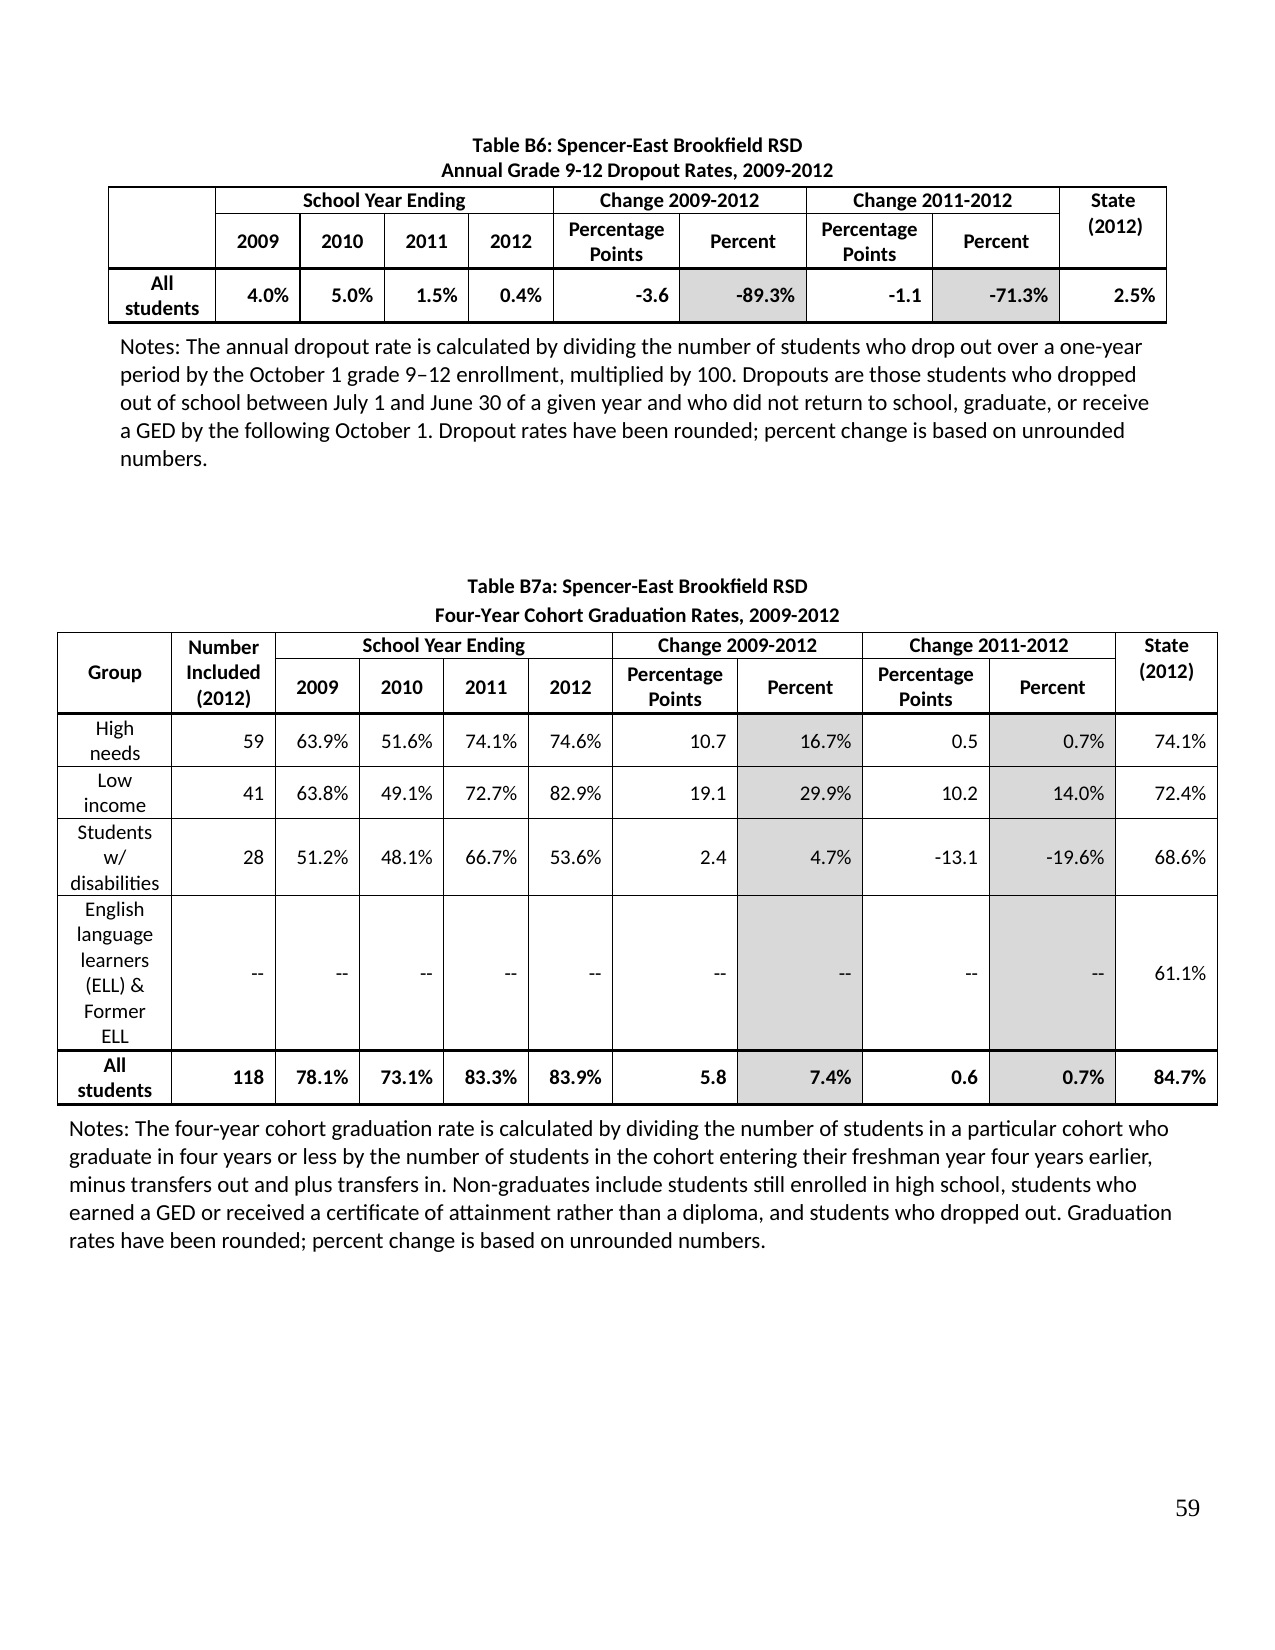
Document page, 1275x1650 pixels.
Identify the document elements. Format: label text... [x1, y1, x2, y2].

table_cell 51.6% [360, 715, 443, 766]
table_cell 0.7% [990, 715, 1115, 766]
table_cell 10.7 [613, 715, 737, 766]
table_cell 59 [172, 715, 275, 766]
table_cell Percentage Points [613, 659, 737, 712]
table_cell Percent [933, 214, 1059, 267]
table_cell 0.5 [863, 715, 989, 766]
table_cell 51.2% [276, 819, 359, 895]
table_cell 83.9% [529, 1052, 612, 1103]
table_cell High needs [58, 715, 171, 766]
table_cell 83.3% [444, 1052, 528, 1103]
table_cell 5.8 [613, 1052, 737, 1103]
table_cell -- [529, 896, 612, 1049]
table_cell 19.1 [613, 767, 737, 818]
table_cell 63.8% [276, 767, 359, 818]
text Table B6: Spencer-East Brookfield RSD [75, 132, 1200, 157]
table_cell 48.1% [360, 819, 443, 895]
table_cell 16.7% [738, 715, 862, 766]
table_cell 29.9% [738, 767, 862, 818]
table_header Group [58, 633, 171, 712]
table_cell -13.1 [863, 819, 989, 895]
table_cell 28 [172, 819, 275, 895]
table_header [109, 188, 215, 267]
table_cell 0.6 [863, 1052, 989, 1103]
table_cell All students [58, 1052, 171, 1103]
table_cell 73.1% [360, 1052, 443, 1103]
table_cell 0.7% [990, 1052, 1115, 1103]
table_header Change 2011-2012 [807, 188, 1059, 213]
table_header Change 2011-2012 [863, 633, 1115, 658]
table_cell 10.2 [863, 767, 989, 818]
table_cell 68.6% [1116, 819, 1217, 895]
table_cell 66.7% [444, 819, 528, 895]
table_cell 2010 [301, 214, 384, 267]
table_cell 53.6% [529, 819, 612, 895]
table_header State (2012) [1060, 188, 1166, 267]
table_cell All students [109, 270, 215, 321]
table_cell -- [738, 896, 862, 1049]
table_cell 72.7% [444, 767, 528, 818]
table_cell 82.9% [529, 767, 612, 818]
table_cell Notes: The annual dropout rate is calculated by dividing the number of students who drop out over a one-year period by the October 1 grade 9–12 enrollment, multiplied by 100. Dropouts are those students who dropped out of school between July 1 and June 30 of a given year and who did not return to school, graduate, or receive a GED by the following October 1. Dropout rates have been rounded; percent change is based on unrounded numbers. [109, 324, 1166, 472]
table_cell Percentage Points [554, 214, 679, 267]
table_cell 14.0% [990, 767, 1115, 818]
table_cell 7.4% [738, 1052, 862, 1103]
table_cell Students w/ disabilities [58, 819, 171, 895]
table_cell -- [990, 896, 1115, 1049]
table_cell 78.1% [276, 1052, 359, 1103]
table_cell 2.5% [1060, 270, 1166, 321]
table_cell -- [172, 896, 275, 1049]
table_cell -- [444, 896, 528, 1049]
table_header Change 2009-2012 [554, 188, 806, 213]
table_cell -3.6 [554, 270, 679, 321]
table_cell 2011 [385, 214, 468, 267]
text Annual Grade 9-12 Dropout Rates, 2009-2012 [75, 157, 1200, 183]
table_cell 118 [172, 1052, 275, 1103]
table_cell 4.7% [738, 819, 862, 895]
text Four-Year Cohort Graduation Rates, 2009-2012 [75, 602, 1200, 628]
table_cell English language learners (ELL) & Former ELL [58, 896, 171, 1049]
text Table B7a: Spencer-East Brookfield RSD [75, 573, 1200, 599]
table_cell -1.1 [807, 270, 932, 321]
table_cell -- [360, 896, 443, 1049]
table_cell -- [276, 896, 359, 1049]
table_cell -- [613, 896, 737, 1049]
table_cell Percent [990, 659, 1115, 712]
table_cell 74.6% [529, 715, 612, 766]
table_cell Percent [738, 659, 862, 712]
table_cell 63.9% [276, 715, 359, 766]
table_cell Percentage Points [807, 214, 932, 267]
table_cell -71.3% [933, 270, 1059, 321]
table_header School Year Ending [276, 633, 612, 658]
table_cell 61.1% [1116, 896, 1217, 1049]
table_cell 2.4 [613, 819, 737, 895]
table_cell 74.1% [444, 715, 528, 766]
table_cell 2010 [360, 659, 443, 712]
table_cell 49.1% [360, 767, 443, 818]
table_header State (2012) [1116, 633, 1217, 712]
table_cell 74.1% [1116, 715, 1217, 766]
table_cell 2012 [529, 659, 612, 712]
table_cell -- [863, 896, 989, 1049]
table_cell Low income [58, 767, 171, 818]
table_cell -89.3% [680, 270, 806, 321]
table_cell 2011 [444, 659, 528, 712]
table_cell 2012 [469, 214, 553, 267]
table_cell 1.5% [385, 270, 468, 321]
table_cell Percentage Points [863, 659, 989, 712]
table_cell -19.6% [990, 819, 1115, 895]
table_cell 2009 [276, 659, 359, 712]
table_cell 72.4% [1116, 767, 1217, 818]
table_cell 41 [172, 767, 275, 818]
table_cell 84.7% [1116, 1052, 1217, 1103]
table_header Number Included (2012) [172, 633, 275, 712]
table_cell Notes: The four-year cohort graduation rate is calculated by dividing the number of students in a particular cohort who graduate in four years or less by the number of students in the cohort entering their freshman year four years earlier, minus transfers out and plus transfers in. Non-graduates include students still enrolled in high school, students who earned a GED or received a certificate of attainment rather than a diploma, and students who dropped out. Graduation rates have been rounded; percent change is based on unrounded numbers. [58, 1106, 1217, 1254]
table_header School Year Ending [216, 188, 553, 213]
table_cell 0.4% [469, 270, 553, 321]
table_header Change 2009-2012 [613, 633, 862, 658]
table_cell 4.0% [216, 270, 299, 321]
table_cell 2009 [216, 214, 299, 267]
table_cell 5.0% [301, 270, 384, 321]
table_cell Percent [680, 214, 806, 267]
